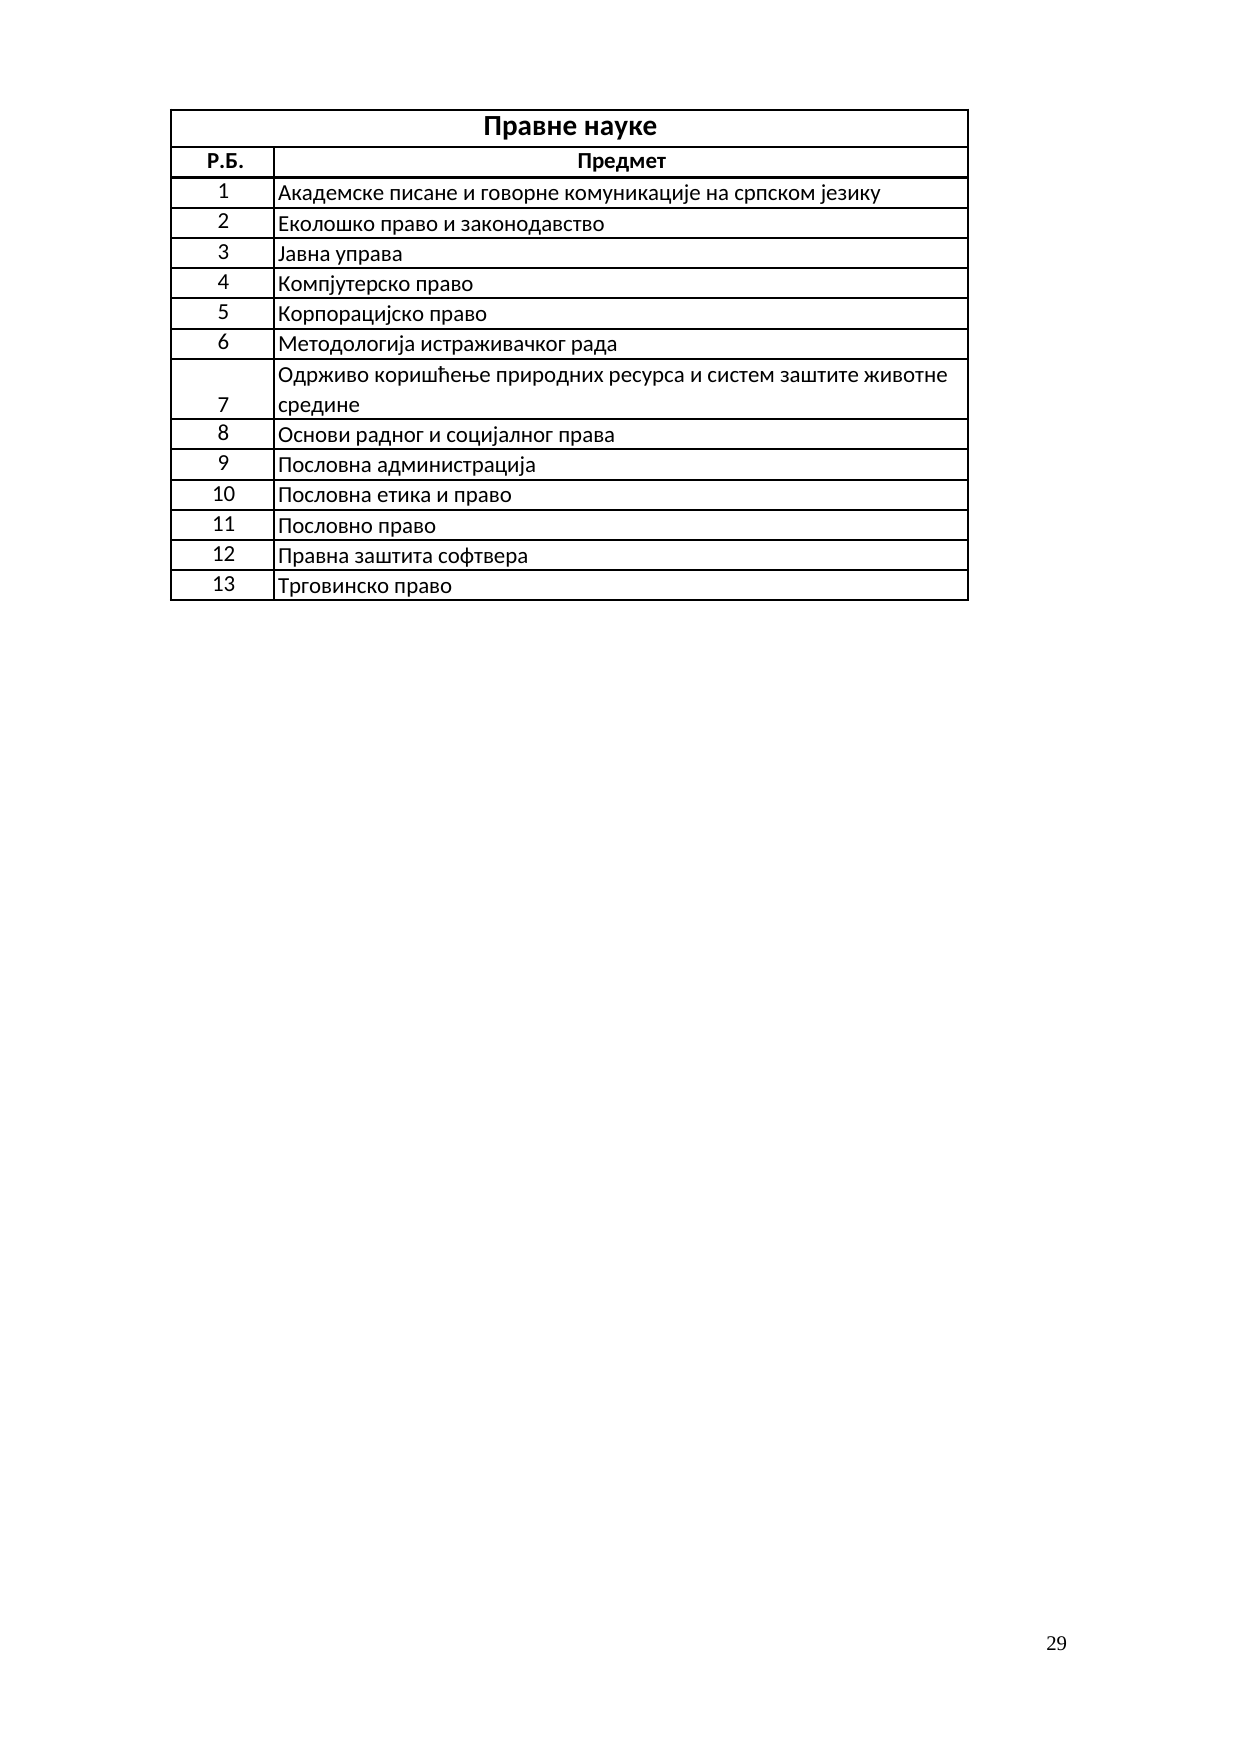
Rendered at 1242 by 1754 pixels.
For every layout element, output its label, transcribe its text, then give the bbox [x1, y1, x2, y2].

table_cell Р.Б. [172, 148, 273, 176]
table_cell 4 [172, 269, 273, 297]
table_cell Еколошко право и законодавство [275, 209, 967, 237]
table_cell 12 [172, 541, 273, 569]
table_cell Одрживо коришћење природних ресурса и систем заштите животне средине [275, 360, 967, 418]
table_header Правне науке [172, 111, 967, 146]
table_cell Трговинско право [275, 571, 967, 599]
table_cell Корпорацијско право [275, 299, 967, 327]
table_cell Пословно право [275, 511, 967, 539]
table_cell 9 [172, 450, 273, 478]
table_cell 6 [172, 330, 273, 358]
table_cell 8 [172, 420, 273, 448]
table_cell Јавна управа [275, 239, 967, 267]
table_cell 10 [172, 481, 273, 509]
table_cell 2 [172, 209, 273, 237]
table_cell Правна заштита софтвера [275, 541, 967, 569]
table_cell 1 [172, 179, 273, 207]
table_cell 3 [172, 239, 273, 267]
table_cell Пословна етика и право [275, 481, 967, 509]
table_cell 5 [172, 299, 273, 327]
table_cell 13 [172, 571, 273, 599]
table_cell Пословна администрација [275, 450, 967, 478]
table_cell Компјутерско право [275, 269, 967, 297]
table_cell Академске писане и говорне комуникације на српском језику [275, 179, 967, 207]
table_cell Мeтодологија истраживачког рада [275, 330, 967, 358]
table_cell 11 [172, 511, 273, 539]
table_cell Основи радног и социјалног права [275, 420, 967, 448]
table_cell 7 [172, 360, 273, 418]
table_cell Предмет [275, 148, 967, 176]
